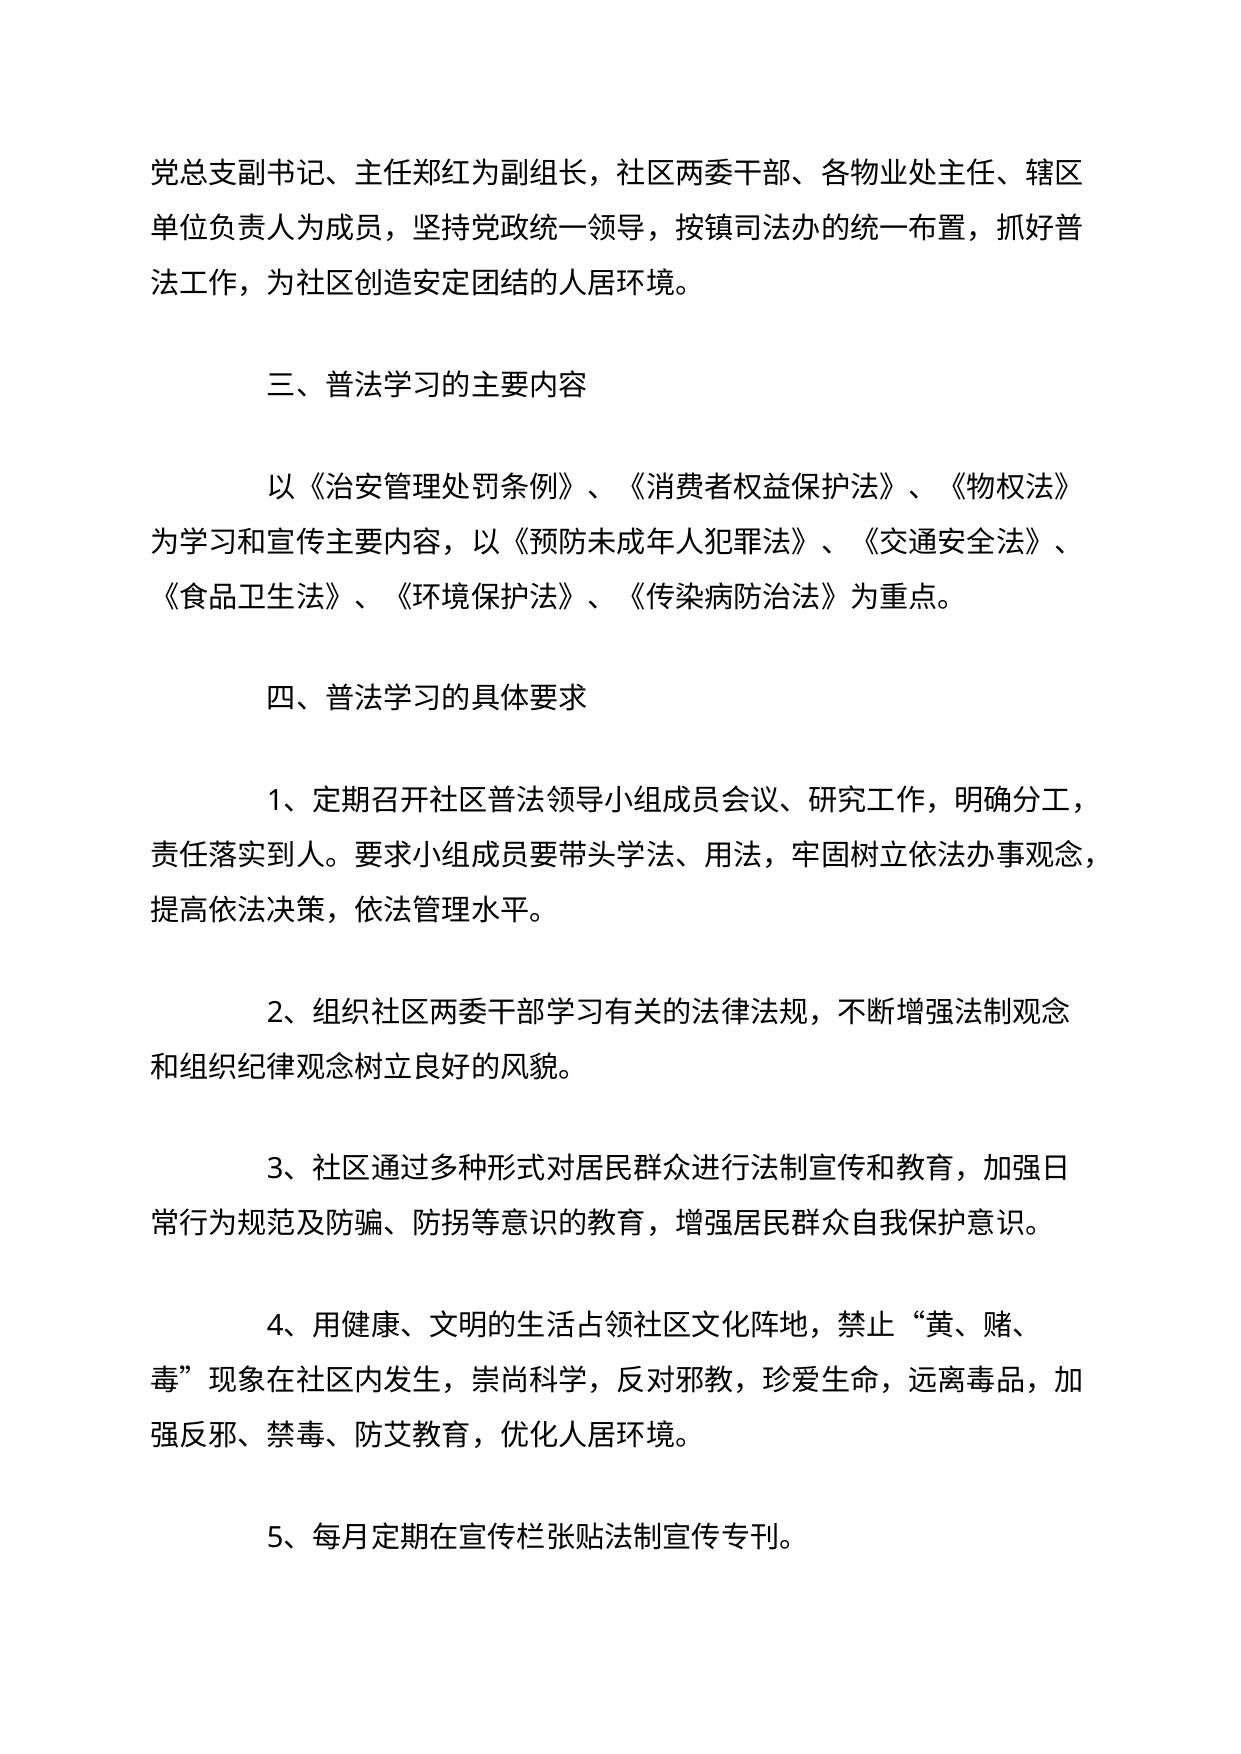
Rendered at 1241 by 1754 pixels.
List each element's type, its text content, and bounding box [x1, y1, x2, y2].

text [150, 150, 1090, 302]
text 4、用健康、文明的生活占领社区文化阵地，禁止“黄、赌、毒”现象在社区内发生，崇尚科学，反对邪教，珍爱生命，远离毒品，加强反邪、禁毒、防艾教育，优化人居环境。 [150, 1302, 1090, 1454]
text 2、组织社区两委干部学习有关的法律法规，不断增强法制观念和组织纪律观念树立良好的风貌。 [150, 988, 1090, 1086]
text 四、普法学习的具体要求 [150, 675, 1090, 717]
text 5、每月定期在宣传栏张贴法制宣传专刊。 [150, 1513, 1090, 1556]
text 以《治安管理处罚条例》、《消费者权益保护法》、《物权法》为学习和宣传主要内容，以《预防未成年人犯罪法》、《交通安全法》、《食品卫生法》、《环境保护法》、《传染病防治法》为重点。 [150, 463, 1090, 615]
text 1、定期召开社区普法领导小组成员会议、研究工作，明确分工，责任落实到人。要求小组成员要带头学法、用法，牢固树立依法办事观念，提高依法决策，依法管理水平。 [150, 777, 1090, 929]
text 三、普法学习的主要内容 [150, 362, 1090, 404]
text 3、社区通过多种形式对居民群众进行法制宣传和教育，加强日常行为规范及防骗、防拐等意识的教育，增强居民群众自我保护意识。 [150, 1145, 1090, 1242]
